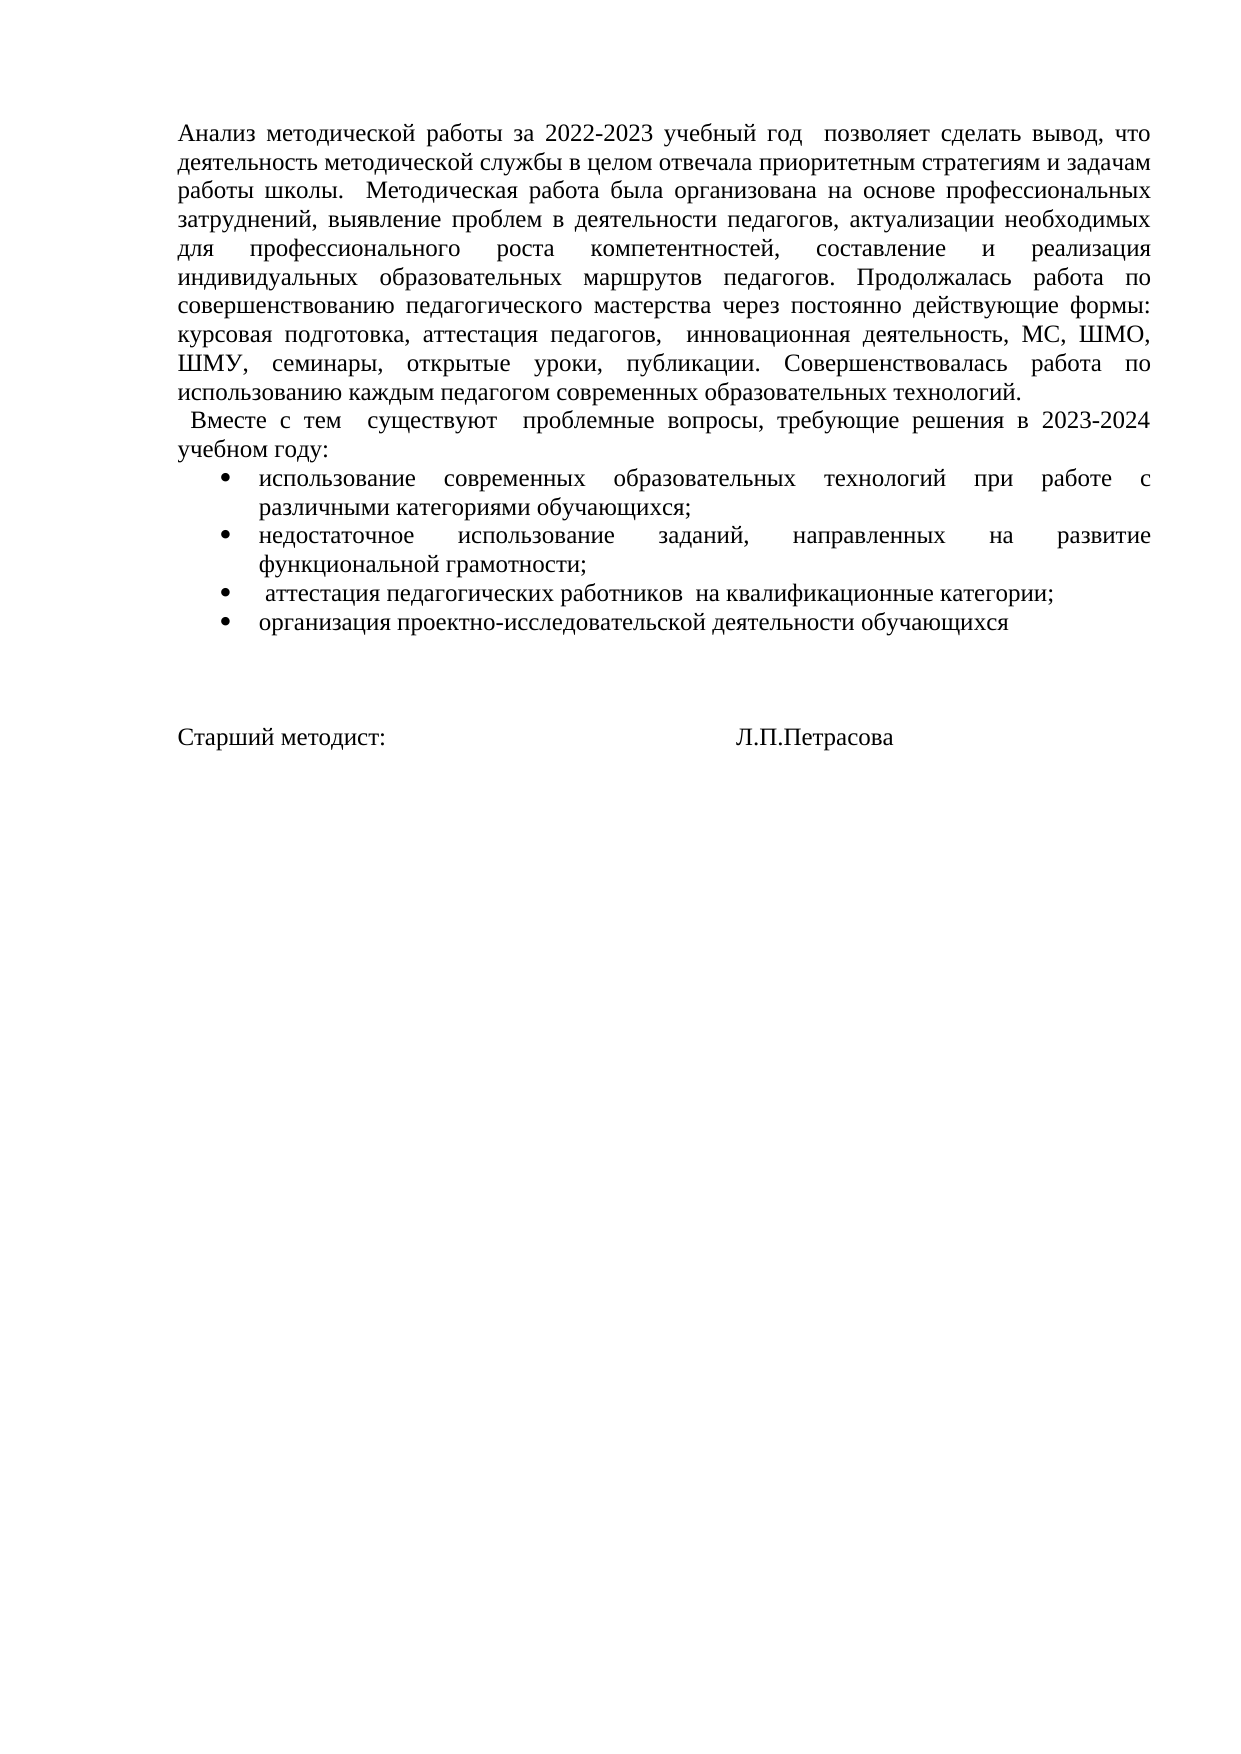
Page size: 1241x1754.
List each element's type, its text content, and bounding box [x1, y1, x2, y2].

list использование современных образовательных технологий при работе с различными категориями обучающихся; [221, 463, 1152, 521]
list недостаточное использование заданий, направленных на развитие функциональной грамотности; [221, 521, 1152, 578]
text Старший методист: Л.П.Петрасова [177, 722, 1152, 751]
list организация проектно-исследовательской деятельности обучающихся [221, 607, 1152, 636]
list аттестация педагогических работников на квалификационные категории; [221, 578, 1152, 607]
text Вместе с тем существуют проблемные вопросы, требующие решения в 2023-2024 учебном году: [177, 406, 1152, 463]
text Анализ методической работы за 2022-2023 учебный год позволяет сделать вывод, что деятельность методической службы в целом отвечала приоритетным стратегиям и задачам работы школы. Методическая работа была организована на основе профессиональных затруднений, выявление проблем в деятельности педагогов, актуализации необходимых для профессионального роста компетентностей, составление и реализация индивидуальных образовательных маршрутов педагогов. Продолжалась работа по совершенствованию педагогического мастерства через постоянно действующие формы: курсовая подготовка, аттестация педагогов, инновационная деятельность, МС, ШМО, ШМУ, семинары, открытые уроки, публикации. Совершенствовалась работа по использованию каждым педагогом современных образовательных технологий. [177, 118, 1152, 406]
